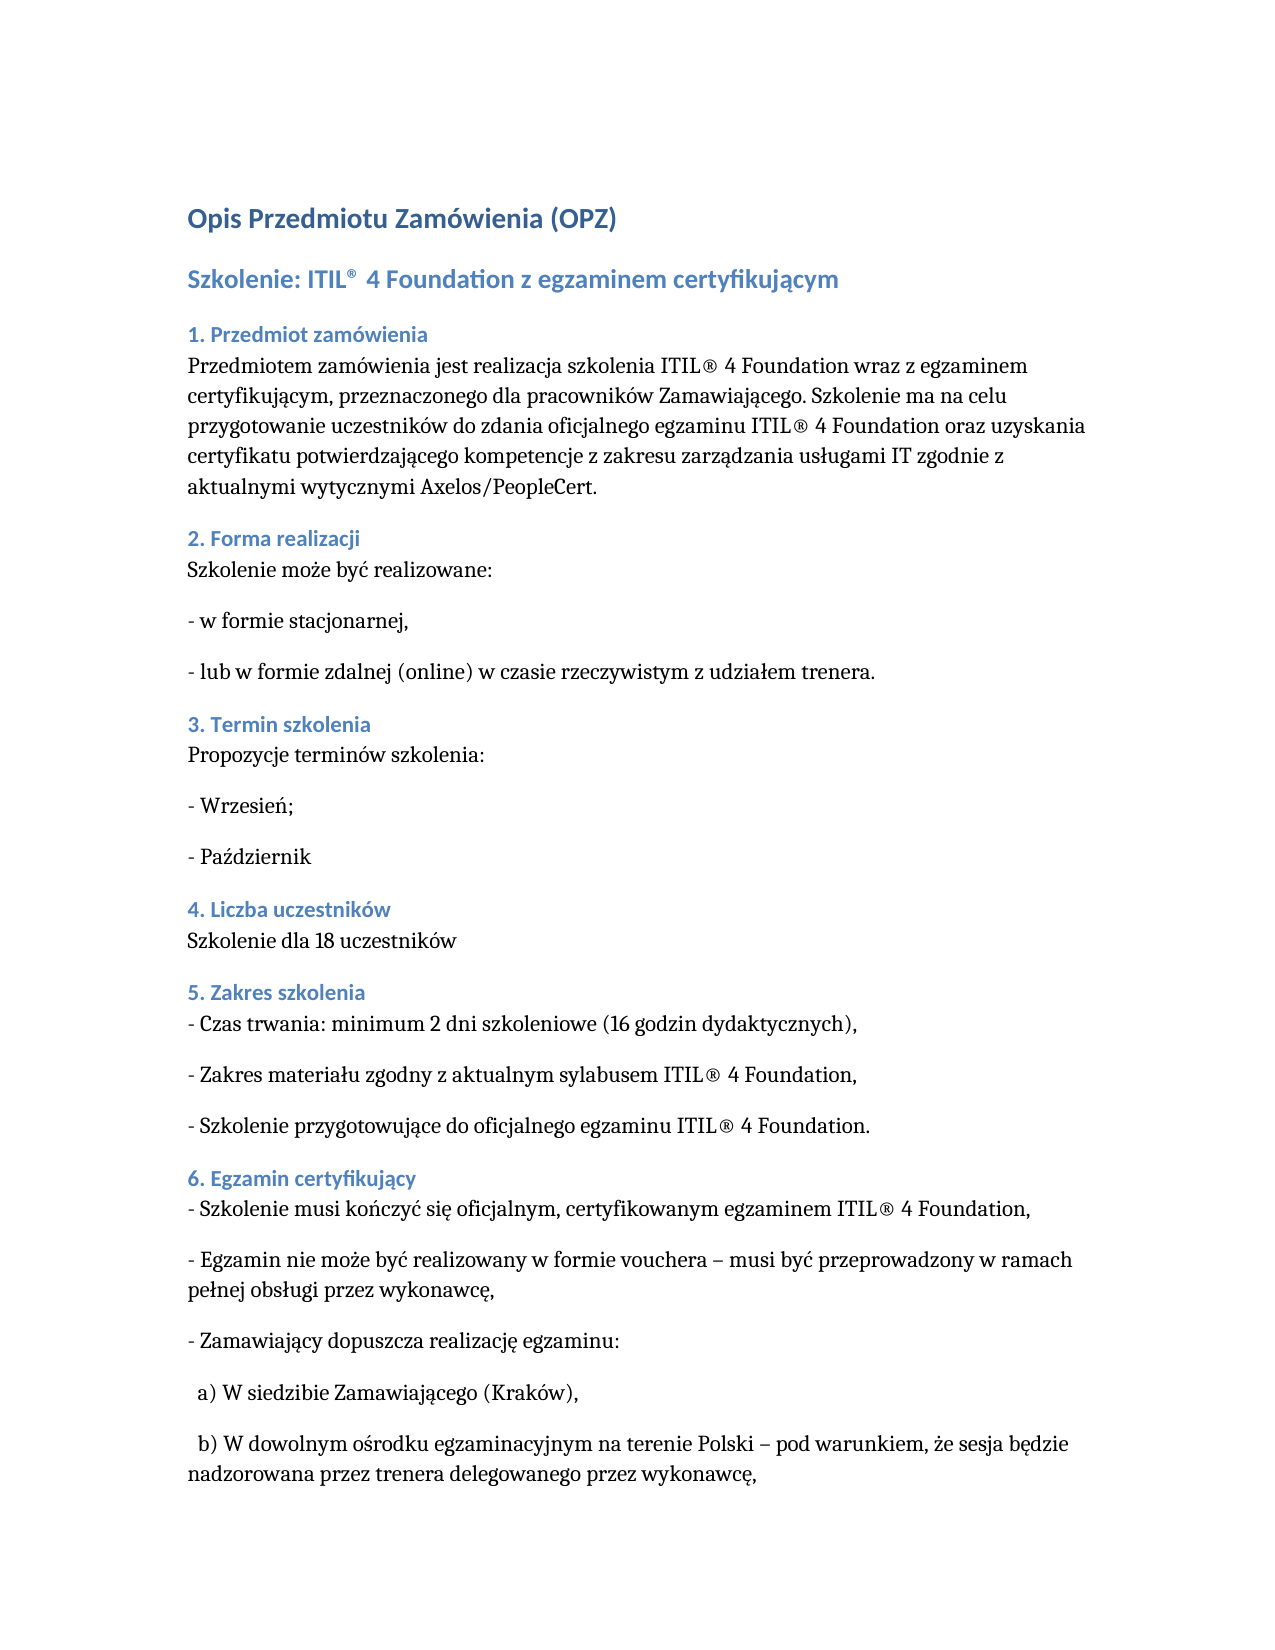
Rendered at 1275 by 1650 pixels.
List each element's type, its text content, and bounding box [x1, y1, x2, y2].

text - Czas trwania: minimum 2 dni szkoleniowe (16 godzin dydaktycznych), [187, 1011, 1087, 1037]
text - Zakres materiału zgodny z aktualnym sylabusem ITIL® 4 Foundation, [187, 1062, 1087, 1088]
text - Zamawiający dopuszcza realizację egzaminu: [187, 1328, 1087, 1354]
text b) W dowolnym ośrodku egzaminacyjnym na terenie Polski – pod warunkiem, że sesja będzie nadzorowana przez trenera delegowanego przez wykonawcę, [187, 1430, 1087, 1487]
text - Wrzesień; [187, 793, 1087, 819]
text Szkolenie dla 18 uczestników [187, 927, 1087, 954]
text - Październik [187, 844, 1087, 871]
text Szkolenie może być realizowane: [187, 557, 1087, 583]
text - Szkolenie musi kończyć się oficjalnym, certyfikowanym egzaminem ITIL® 4 Foundation, [187, 1196, 1087, 1222]
subtitle 3. Termin szkolenia [187, 710, 1087, 738]
subtitle 5. Zakres szkolenia [187, 978, 1087, 1006]
text a) W siedzibie Zamawiającego (Kraków), [187, 1379, 1087, 1406]
subtitle 4. Liczba uczestników [187, 895, 1087, 923]
subtitle Szkolenie: ITIL® 4 Foundation z egzaminem certyfikującym [187, 262, 1087, 295]
subtitle 2. Forma realizacji [187, 524, 1087, 553]
text Propozycje terminów szkolenia: [187, 742, 1087, 768]
text - Egzamin nie może być realizowany w formie vouchera – musi być przeprowadzony w ramach pełnej obsługi przez wykonawcę, [187, 1247, 1087, 1303]
subtitle 6. Egzamin certyfikujący [187, 1164, 1087, 1192]
subtitle Opis Przedmiotu Zamówienia (OPZ) [187, 200, 1087, 236]
text Przedmiotem zamówienia jest realizacja szkolenia ITIL® 4 Foundation wraz z egzaminem certyfikującym, przeznaczonego dla pracowników Zamawiającego. Szkolenie ma na celu przygotowanie uczestników do zdania oficjalnego egzaminu ITIL® 4 Foundation oraz uzyskania certyfikatu potwierdzającego kompetencje z zakresu zarządzania usługami IT zgodnie z aktualnymi wytycznymi Axelos/PeopleCert. [187, 353, 1087, 500]
subtitle 1. Przedmiot zamówienia [187, 321, 1087, 348]
text - w formie stacjonarnej, [187, 608, 1087, 634]
text - lub w formie zdalnej (online) w czasie rzeczywistym z udziałem trenera. [187, 659, 1087, 685]
text - Szkolenie przygotowujące do oficjalnego egzaminu ITIL® 4 Foundation. [187, 1113, 1087, 1139]
